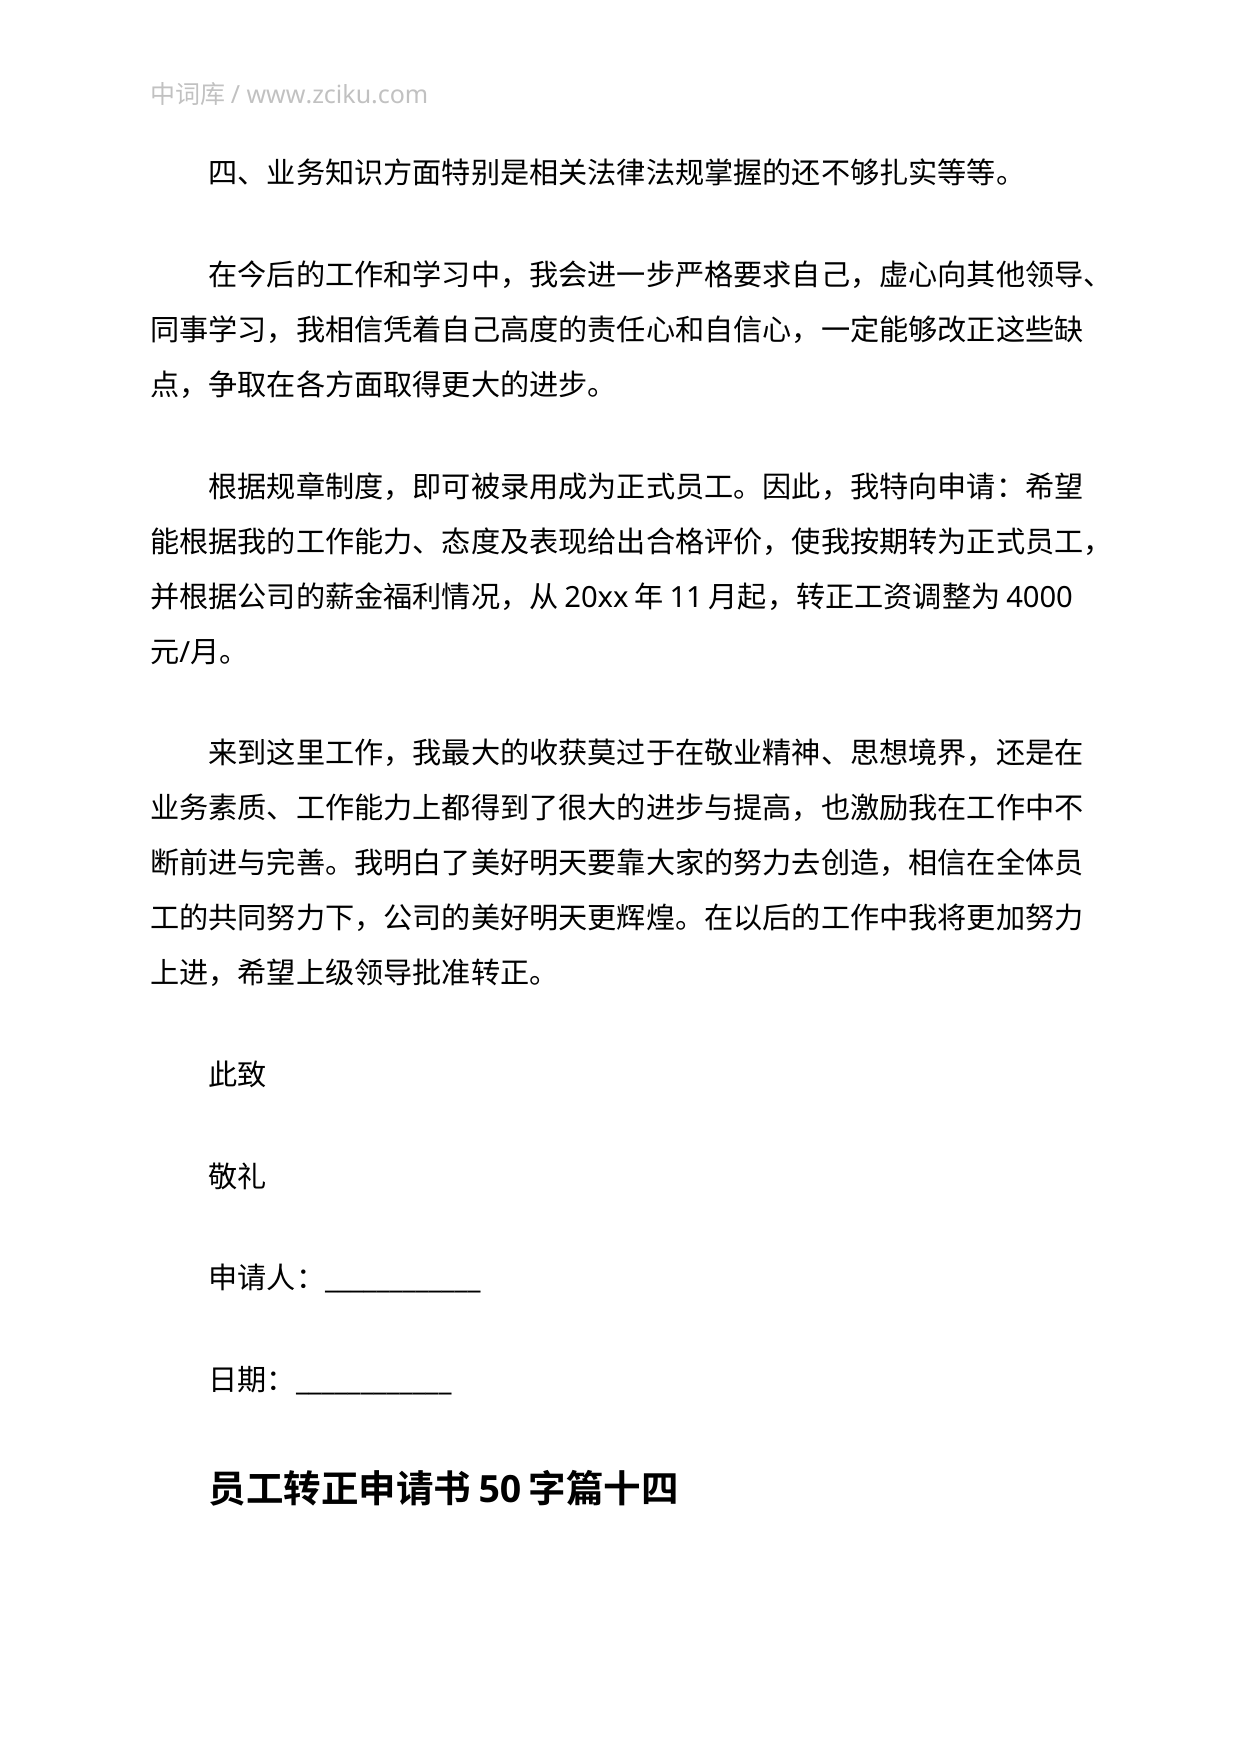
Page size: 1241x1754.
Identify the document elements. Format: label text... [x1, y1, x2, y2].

text 在今后的工作和学习中，我会进一步严格要求自己，虚心向其他领导、同事学习，我相信凭着自己高度的责任心和自信心，一定能够改正这些缺点，争取在各方面取得更大的进步。 [150, 252, 1090, 404]
text 此致 [150, 1051, 1090, 1094]
text 员工转正申请书50字篇十四 [150, 1459, 1090, 1513]
text 敬礼 [150, 1153, 1090, 1196]
text 申请人：____________ [150, 1255, 1090, 1297]
text 日期：____________ [150, 1357, 1090, 1399]
text 根据规章制度，即可被录用成为正式员工。因此，我特向申请：希望能根据我的工作能力、态度及表现给出合格评价，使我按期转为正式员工，并根据公司的薪金福利情况，从20xx年11月起，转正工资调整为4000元/月。 [150, 463, 1090, 671]
text 来到这里工作，我最大的收获莫过于在敬业精神、思想境界，还是在业务素质、工作能力上都得到了很大的进步与提高，也激励我在工作中不断前进与完善。我明白了美好明天要靠大家的努力去创造，相信在全体员工的共同努力下，公司的美好明天更辉煌。在以后的工作中我将更加努力上进，希望上级领导批准转正。 [150, 730, 1090, 992]
text 四、业务知识方面特别是相关法律法规掌握的还不够扎实等等。 [150, 150, 1090, 192]
